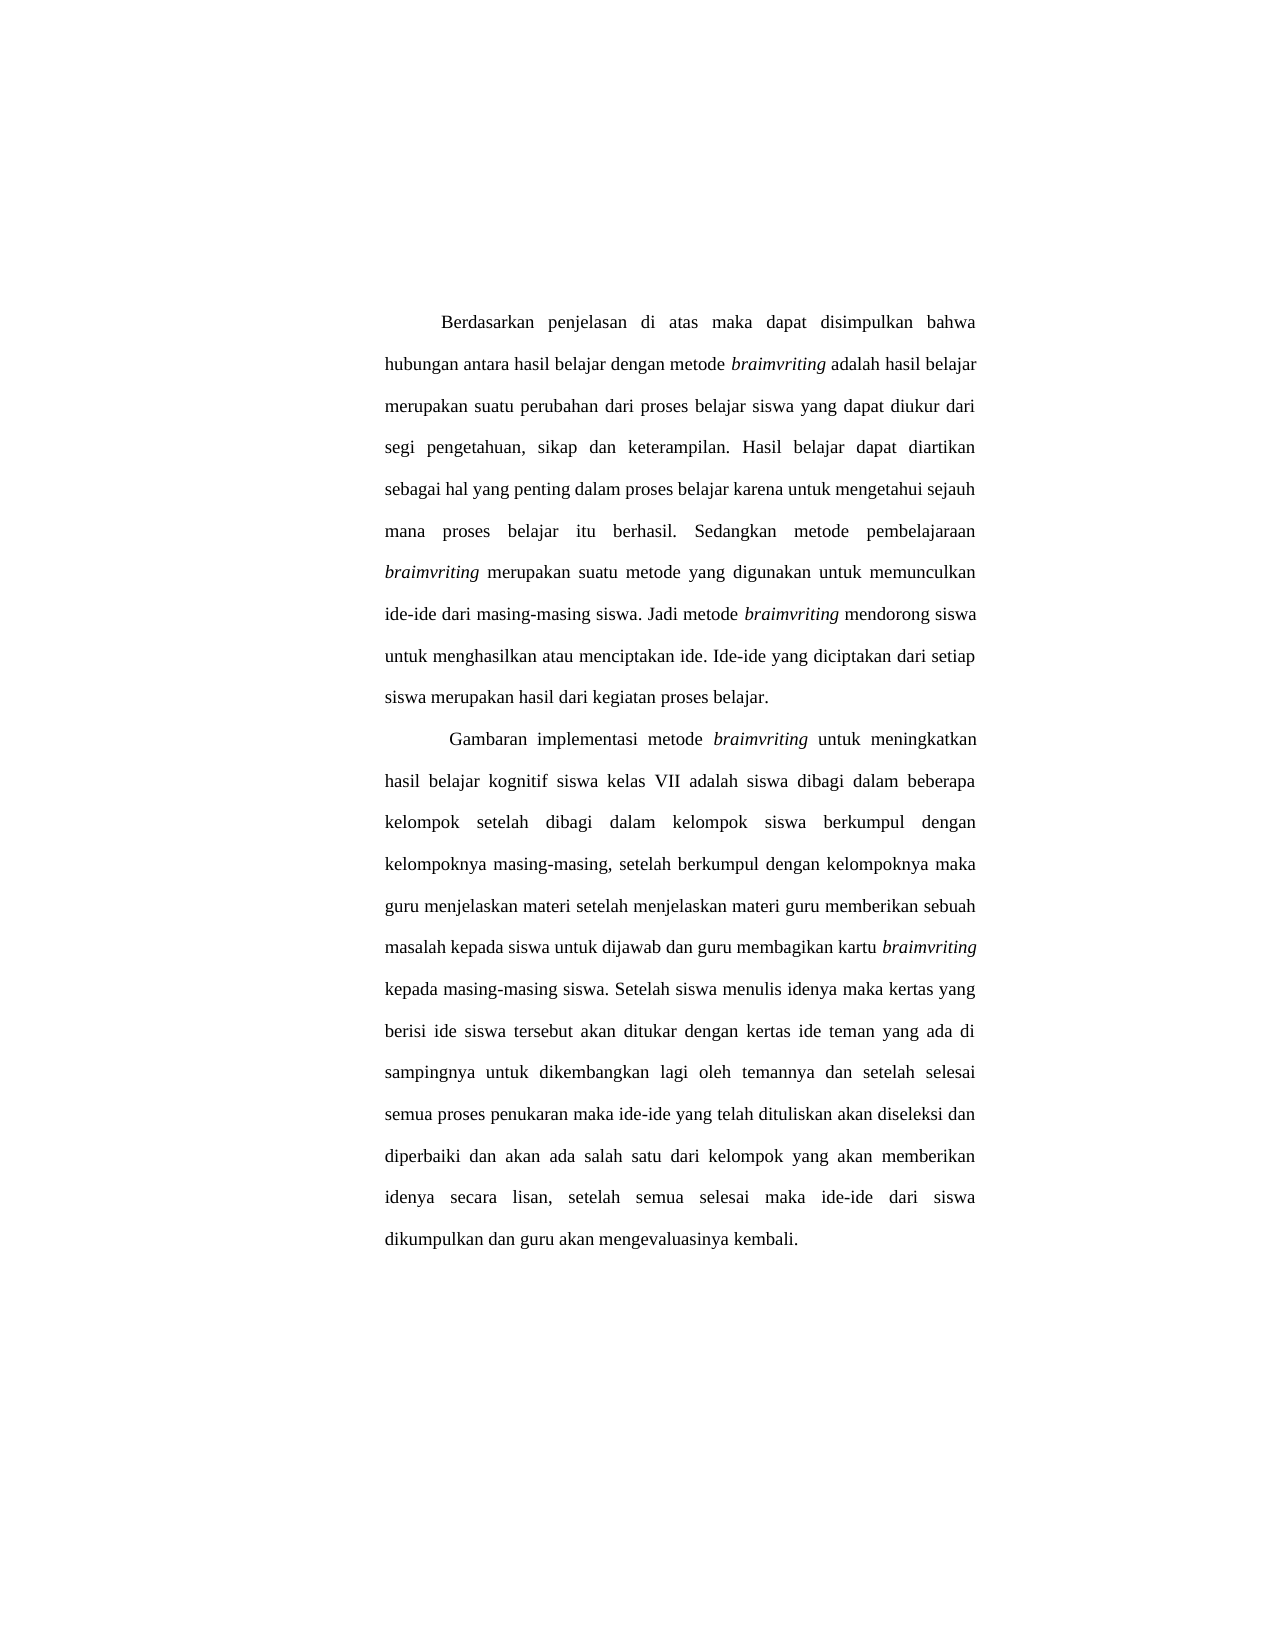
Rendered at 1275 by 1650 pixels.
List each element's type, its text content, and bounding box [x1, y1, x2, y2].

text Berdasarkan penjelasan di atas maka dapat disimpulkan bahwa hubungan antara hasil belajar dengan metode braimvriting adalah hasil belajar merupakan suatu perubahan dari proses belajar siswa yang dapat diukur dari segi pengetahuan, sikap dan keterampilan. Hasil belajar dapat diartikan sebagai hal yang penting dalam proses belajar karena untuk mengetahui sejauh mana proses belajar itu berhasil. Sedangkan metode pembelajaraan braimvriting merupakan suatu metode yang digunakan untuk memunculkan ide-ide dari masing-masing siswa. Jadi metode braimvriting mendorong siswa untuk menghasilkan atau menciptakan ide. Ide-ide yang diciptakan dari setiap siswa merupakan hasil dari kegiatan proses belajar. [384, 295, 977, 712]
text Gambaran implementasi metode braimvriting untuk meningkatkan hasil belajar kognitif siswa kelas VII adalah siswa dibagi dalam beberapa kelompok setelah dibagi dalam kelompok siswa berkumpul dengan kelompoknya masing-masing, setelah berkumpul dengan kelompoknya maka guru menjelaskan materi setelah menjelaskan materi guru memberikan sebuah masalah kepada siswa untuk dijawab dan guru membagikan kartu braimvriting kepada masing-masing siswa. Setelah siswa menulis idenya maka kertas yang berisi ide siswa tersebut akan ditukar dengan kertas ide teman yang ada di sampingnya untuk dikembangkan lagi oleh temannya dan setelah selesai semua proses penukaran maka ide-ide yang telah dituliskan akan diseleksi dan diperbaiki dan akan ada salah satu dari kelompok yang akan memberikan idenya secara lisan, setelah semua selesai maka ide-ide dari siswa dikumpulkan dan guru akan mengevaluasinya kembali. [384, 712, 977, 1254]
